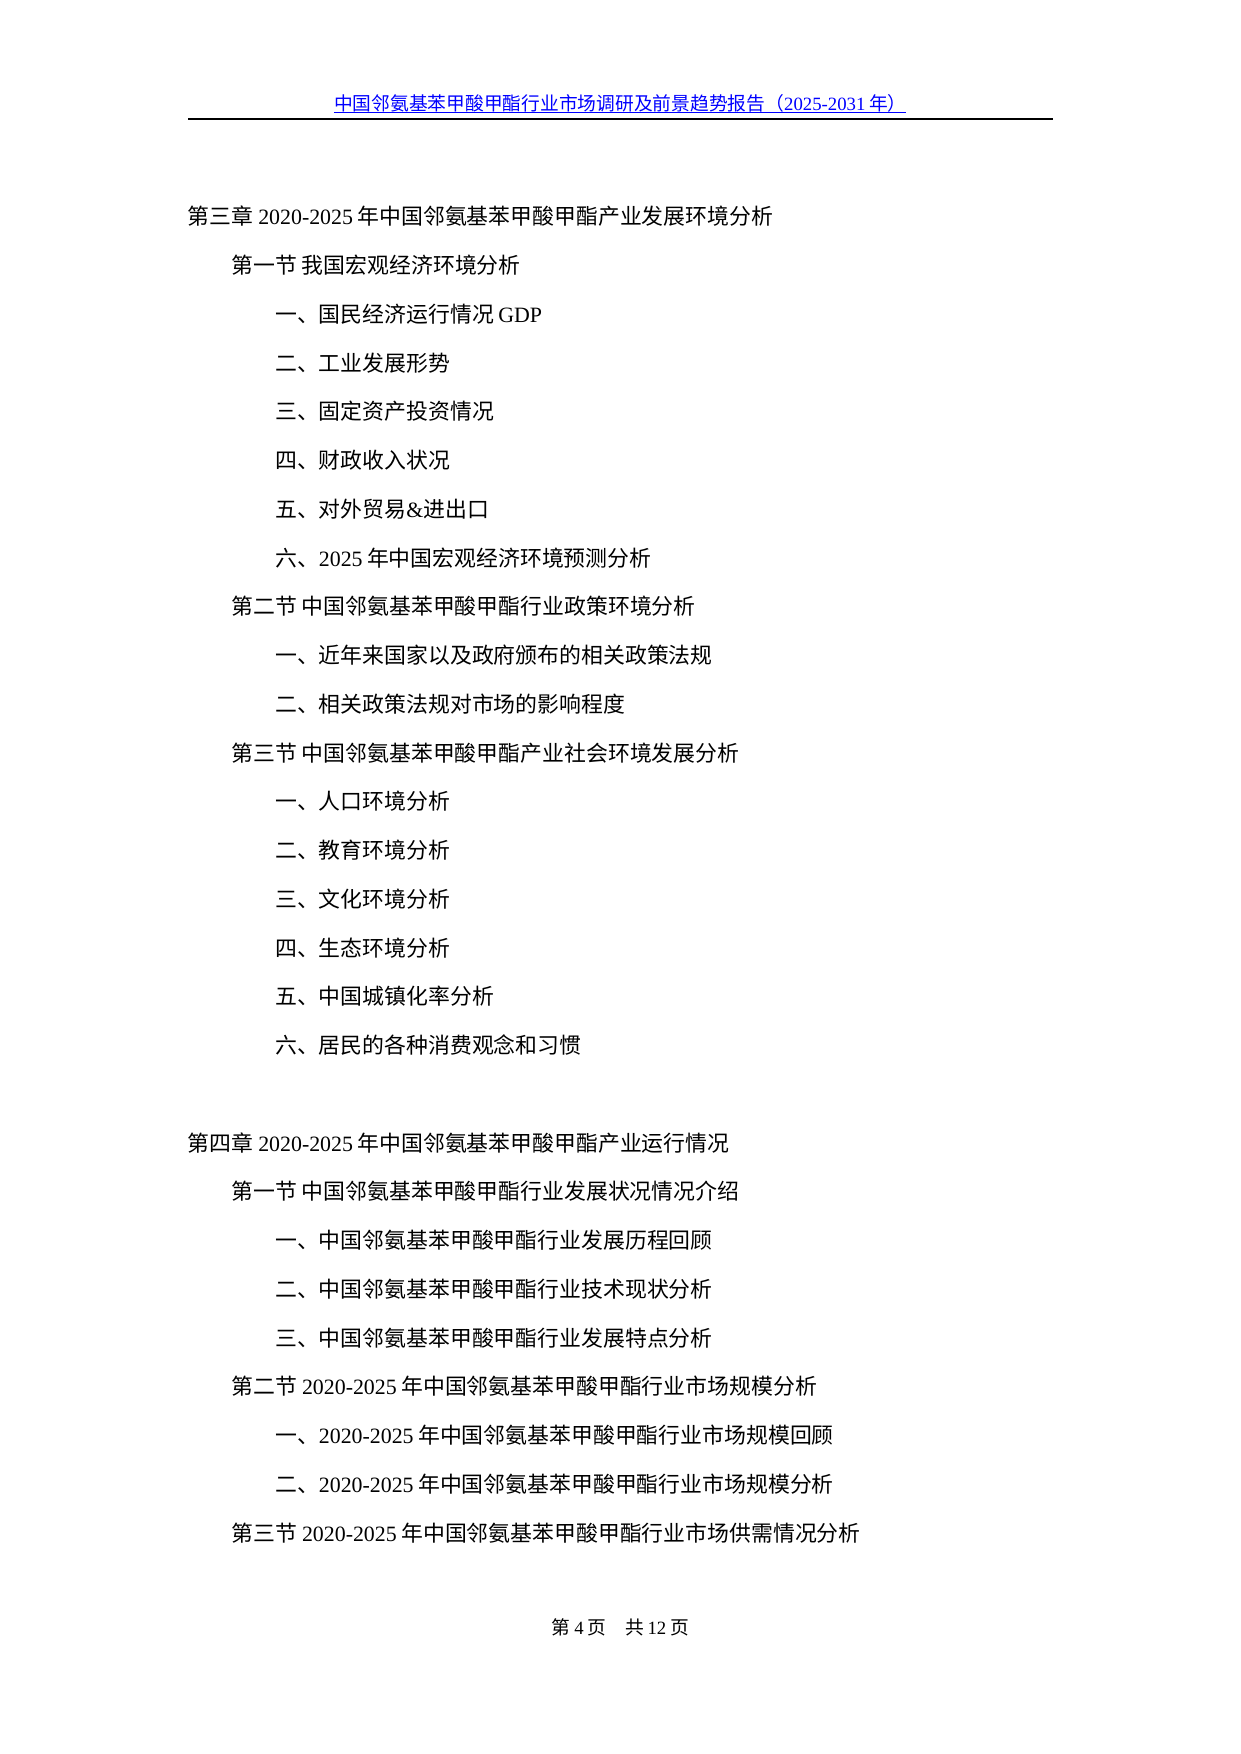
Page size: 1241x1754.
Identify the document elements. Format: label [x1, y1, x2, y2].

text [187, 150, 1053, 1548]
